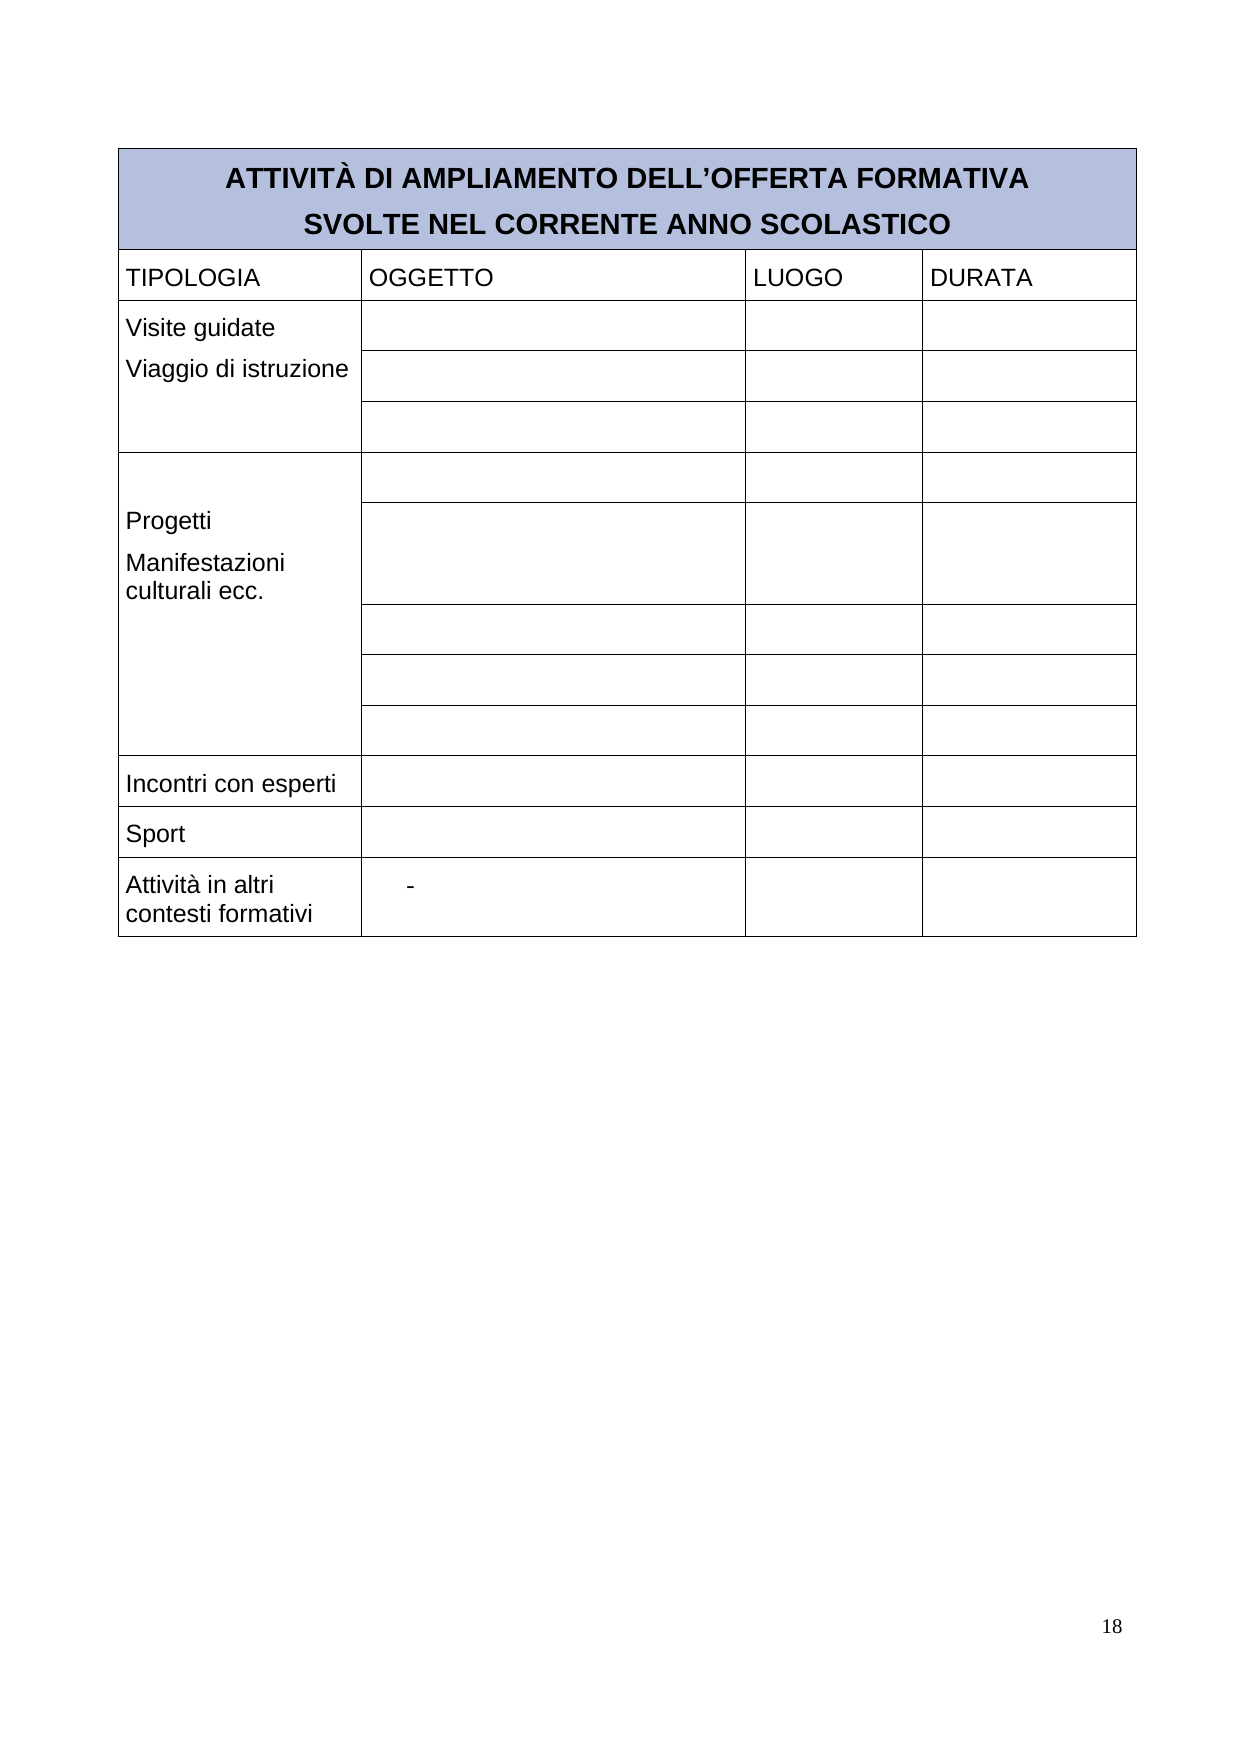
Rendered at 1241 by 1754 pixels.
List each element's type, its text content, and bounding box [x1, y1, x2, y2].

table_cell [746, 351, 922, 401]
table_cell [746, 756, 922, 806]
table_cell [746, 553, 922, 603]
table_cell OGGETTO [362, 250, 745, 300]
table_cell [746, 706, 922, 755]
table_cell [362, 605, 745, 654]
table_cell Progetti Manifestazioni culturali ecc. [119, 453, 361, 755]
table_cell [746, 402, 922, 452]
table_cell [362, 301, 745, 350]
table_cell [923, 756, 1136, 806]
table_cell TIPOLOGIA [119, 250, 361, 300]
table_cell Attività in altri contesti formativi [119, 858, 361, 936]
table_cell LUOGO [746, 250, 922, 300]
table_cell [746, 655, 922, 705]
table_cell [923, 605, 1136, 654]
table_cell [923, 706, 1136, 755]
table_cell [362, 858, 745, 936]
table_cell [362, 402, 745, 452]
table_cell [746, 605, 922, 654]
table_cell DURATA [923, 250, 1136, 300]
table_cell [119, 401, 361, 452]
table_cell [923, 301, 1136, 350]
table_cell [362, 655, 745, 705]
table_cell [362, 453, 745, 502]
table_cell [362, 706, 745, 755]
table_cell [923, 858, 1136, 936]
table_cell [746, 807, 922, 857]
table_cell Visite guidate Viaggio di istruzione [119, 301, 361, 401]
table_cell [362, 503, 745, 603]
table_cell [746, 453, 922, 502]
table_cell [746, 858, 922, 936]
table_cell Incontri con esperti [119, 756, 361, 806]
table_cell [362, 807, 745, 857]
table_cell [746, 503, 922, 553]
table_cell [923, 453, 1136, 502]
table_cell [923, 503, 1136, 603]
table_cell [362, 351, 745, 401]
table_cell [746, 301, 922, 350]
table_cell [923, 351, 1136, 401]
table_cell [923, 655, 1136, 705]
table_cell [362, 756, 745, 806]
table_cell Sport [119, 807, 361, 857]
table_header ATTIVITÀ DI AMPLIAMENTO DELL’OFFERTA FORMATIVA SVOLTE NEL CORRENTE ANNO SCOLASTICO [119, 149, 1136, 249]
table_cell [923, 402, 1136, 452]
table_cell [923, 807, 1136, 857]
